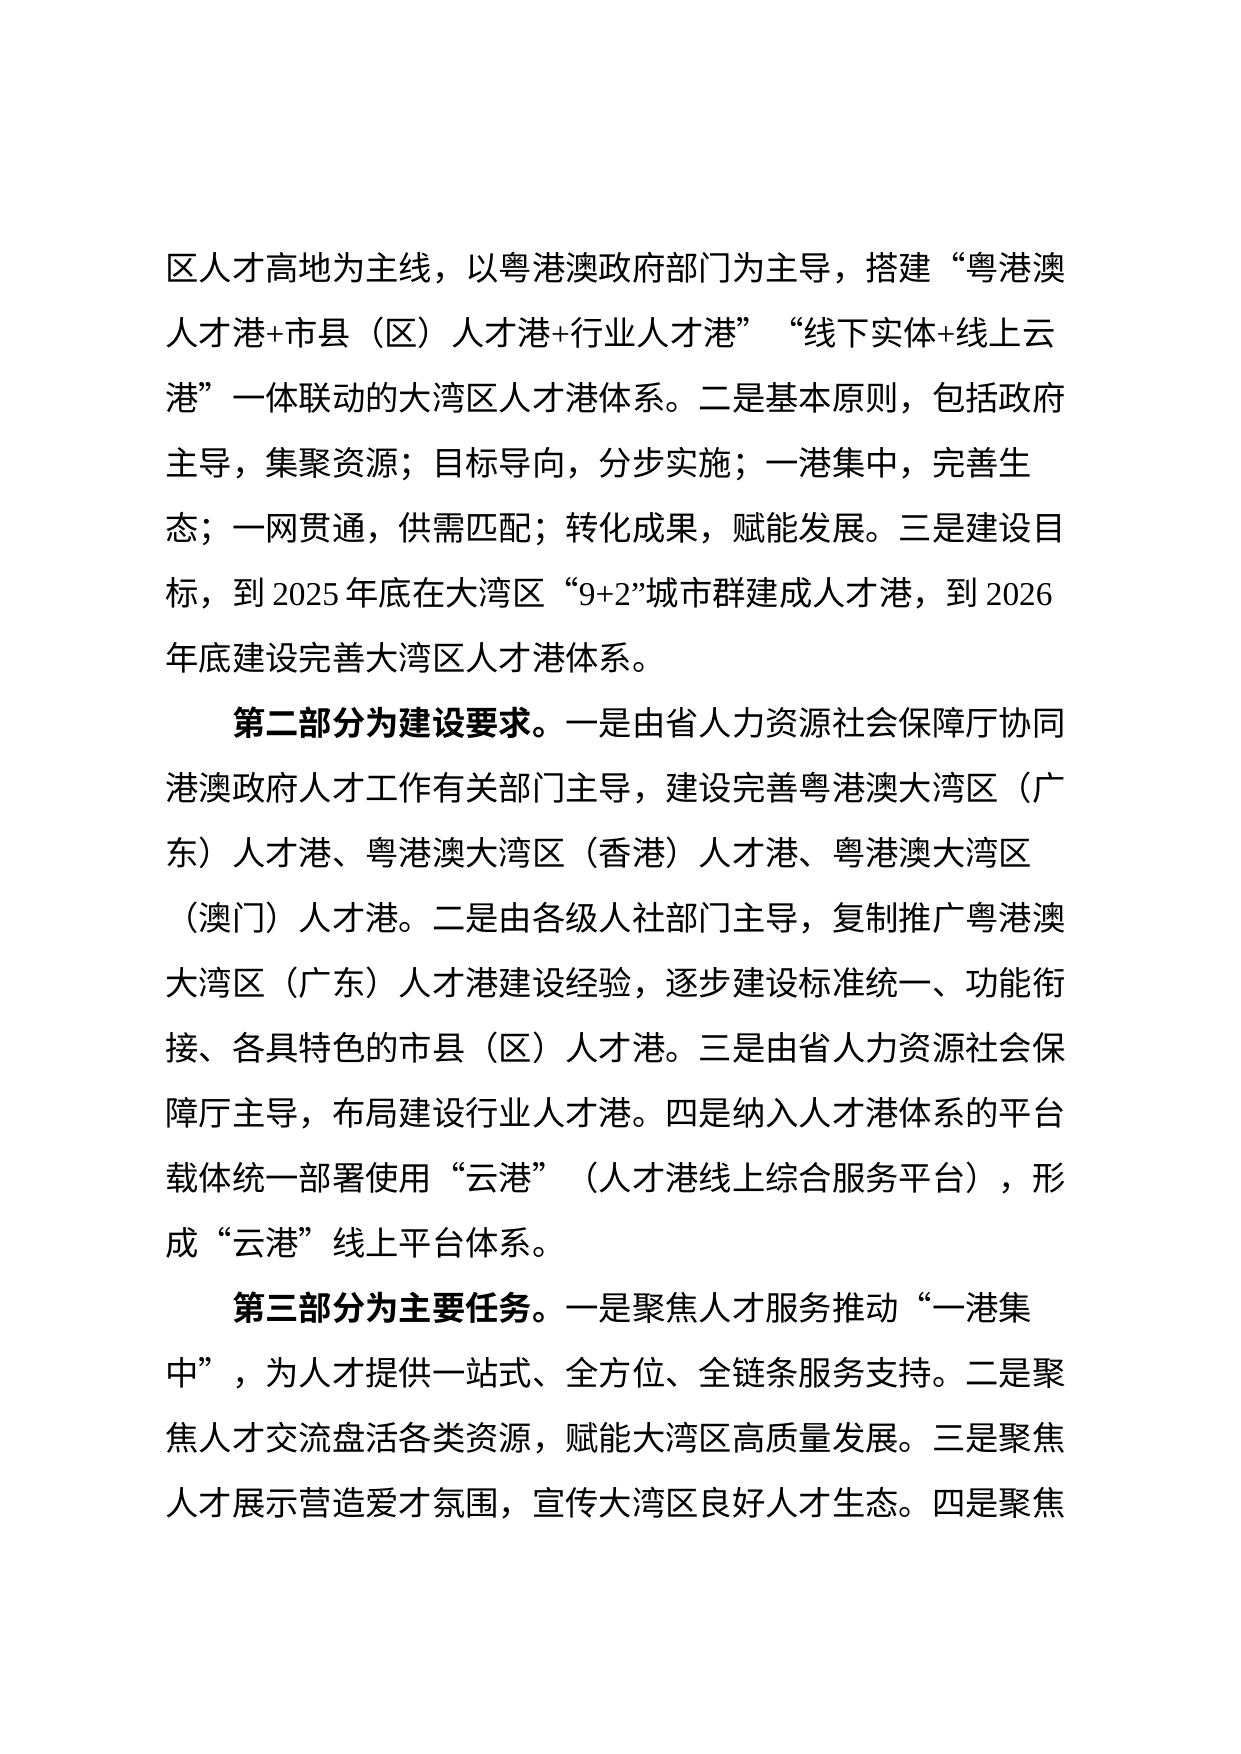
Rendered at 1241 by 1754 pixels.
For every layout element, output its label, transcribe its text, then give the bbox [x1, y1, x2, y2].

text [165, 233, 1087, 688]
text 第二部分为建设要求。一是由省人力资源社会保障厅协同港澳政府人才工作有关部门主导，建设完善粤港澳大湾区（广东）人才港、粤港澳大湾区（香港）人才港、粤港澳大湾区（澳门）人才港。二是由各级人社部门主导，复制推广粤港澳大湾区（广东）人才港建设经验，逐步建设标准统一、功能衔接、各具特色的市县（区）人才港。三是由省人力资源社会保障厅主导，布局建设行业人才港。四是纳入人才港体系的平台载体统一部署使用“云港”（人才港线上综合服务平台），形成“云港”线上平台体系。 [165, 688, 1087, 1273]
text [165, 1273, 1087, 1533]
